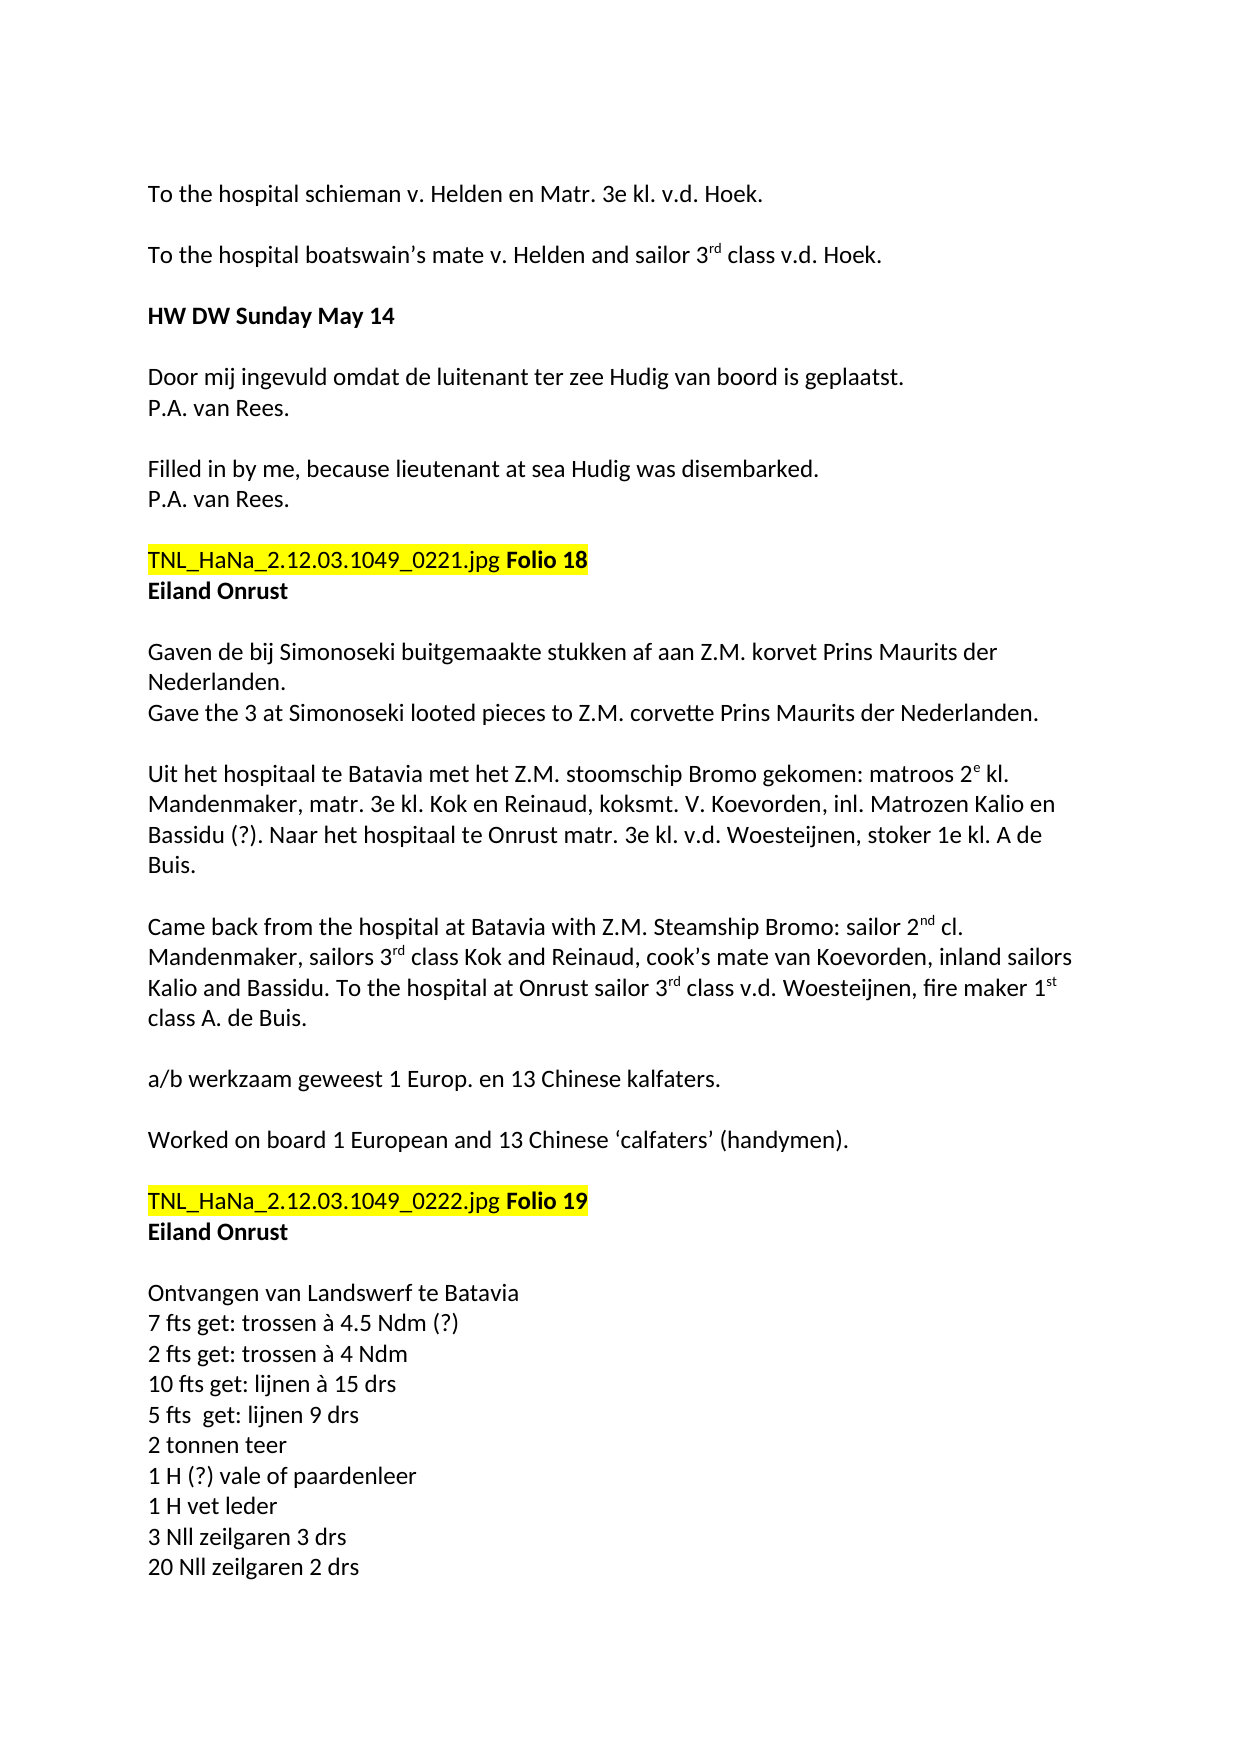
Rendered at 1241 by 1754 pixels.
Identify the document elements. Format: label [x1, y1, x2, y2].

text [148, 148, 1093, 1582]
